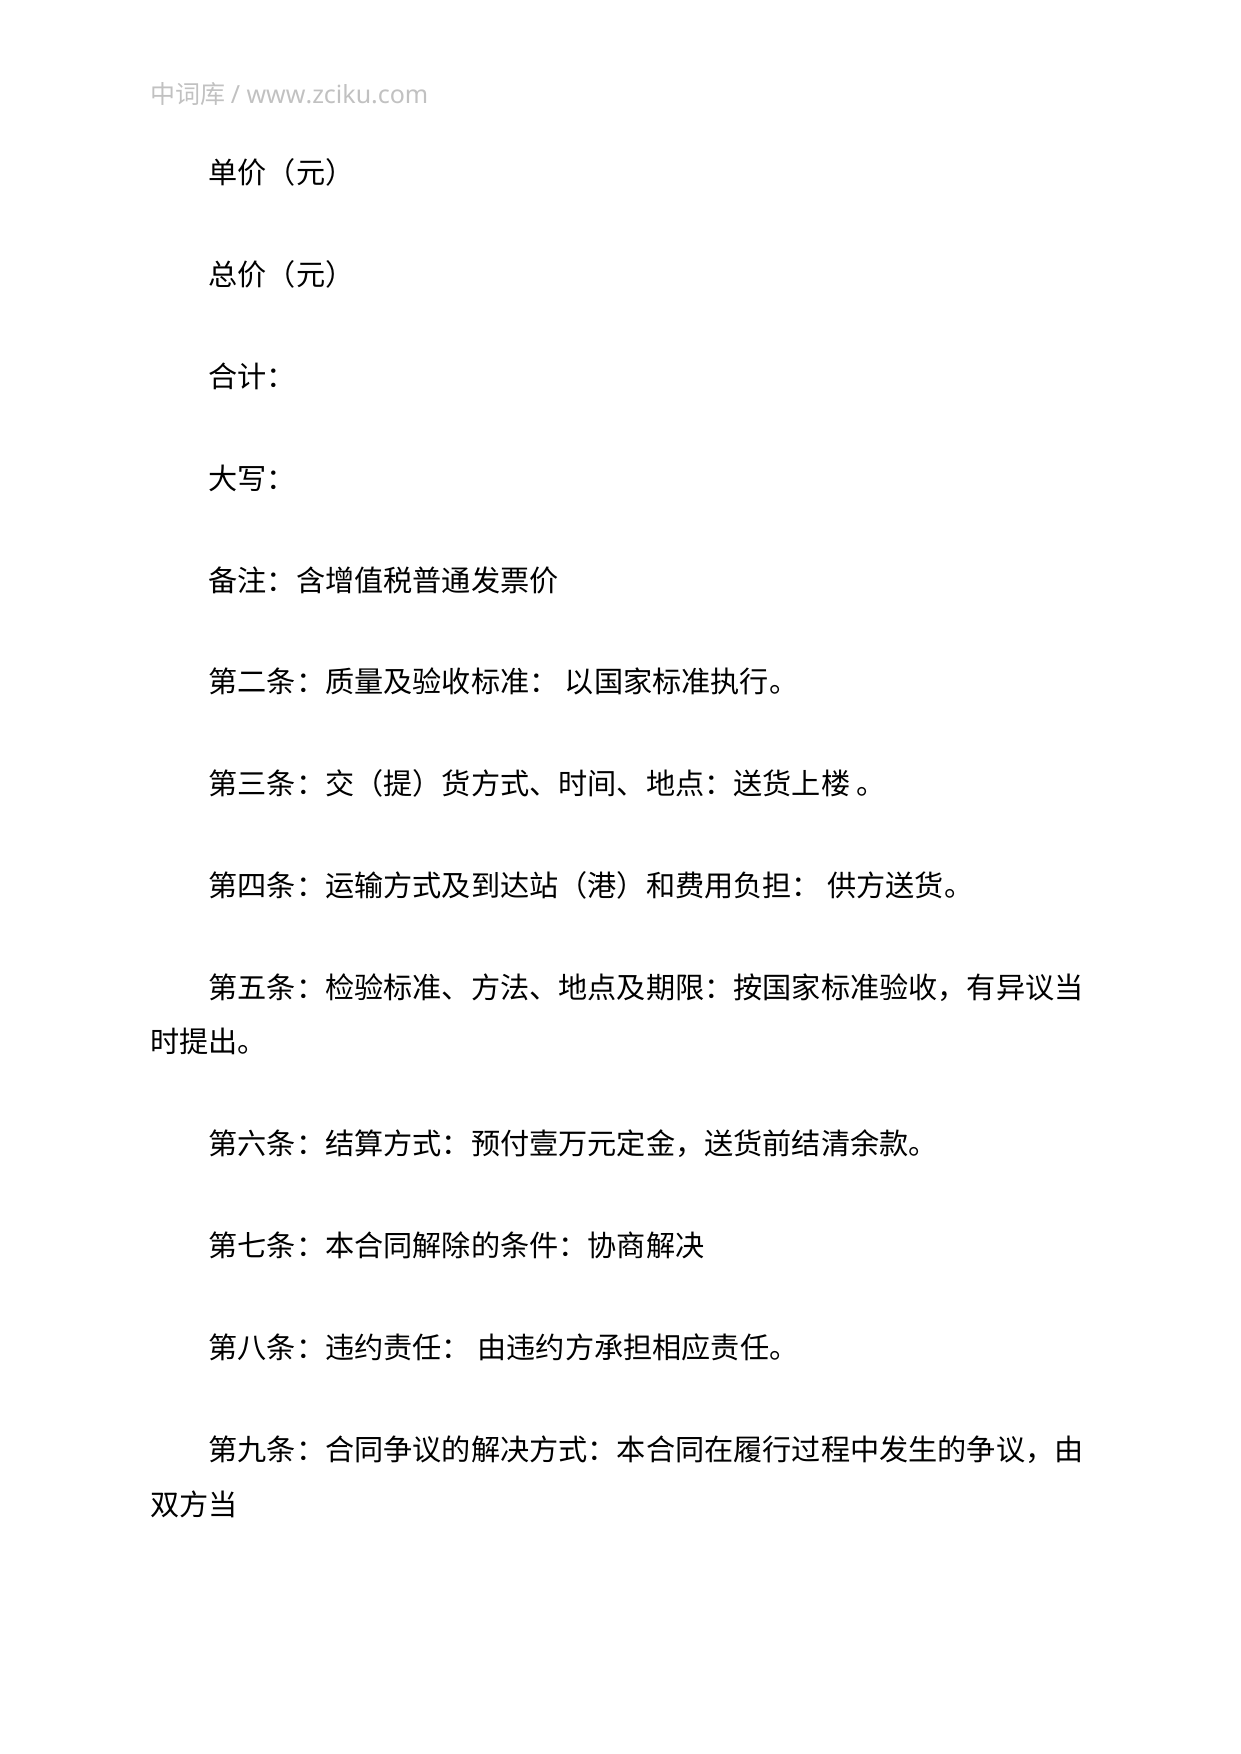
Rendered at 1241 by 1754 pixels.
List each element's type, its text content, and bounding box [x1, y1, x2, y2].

text 第四条：运输方式及到达站（港）和费用负担： 供方送货。 [150, 862, 1090, 905]
text 第二条：质量及验收标准： 以国家标准执行。 [150, 659, 1090, 701]
text 第九条：合同争议的解决方式：本合同在履行过程中发生的争议，由双方当 [150, 1426, 1090, 1523]
text 第六条：结算方式：预付壹万元定金，送货前结清余款。 [150, 1121, 1090, 1163]
text 第八条：违约责任： 由违约方承担相应责任。 [150, 1324, 1090, 1367]
text 合计： [150, 353, 1090, 396]
text 第七条：本合同解除的条件：协商解决 [150, 1223, 1090, 1265]
text 第五条：检验标准、方法、地点及期限：按国家标准验收，有异议当时提出。 [150, 964, 1090, 1061]
text 总价（元） [150, 252, 1090, 294]
text 备注：含增值税普通发票价 [150, 557, 1090, 599]
text 第三条：交（提）货方式、时间、地点：送货上楼 。 [150, 761, 1090, 803]
text 单价（元） [150, 150, 1090, 192]
text 大写： [150, 455, 1090, 498]
